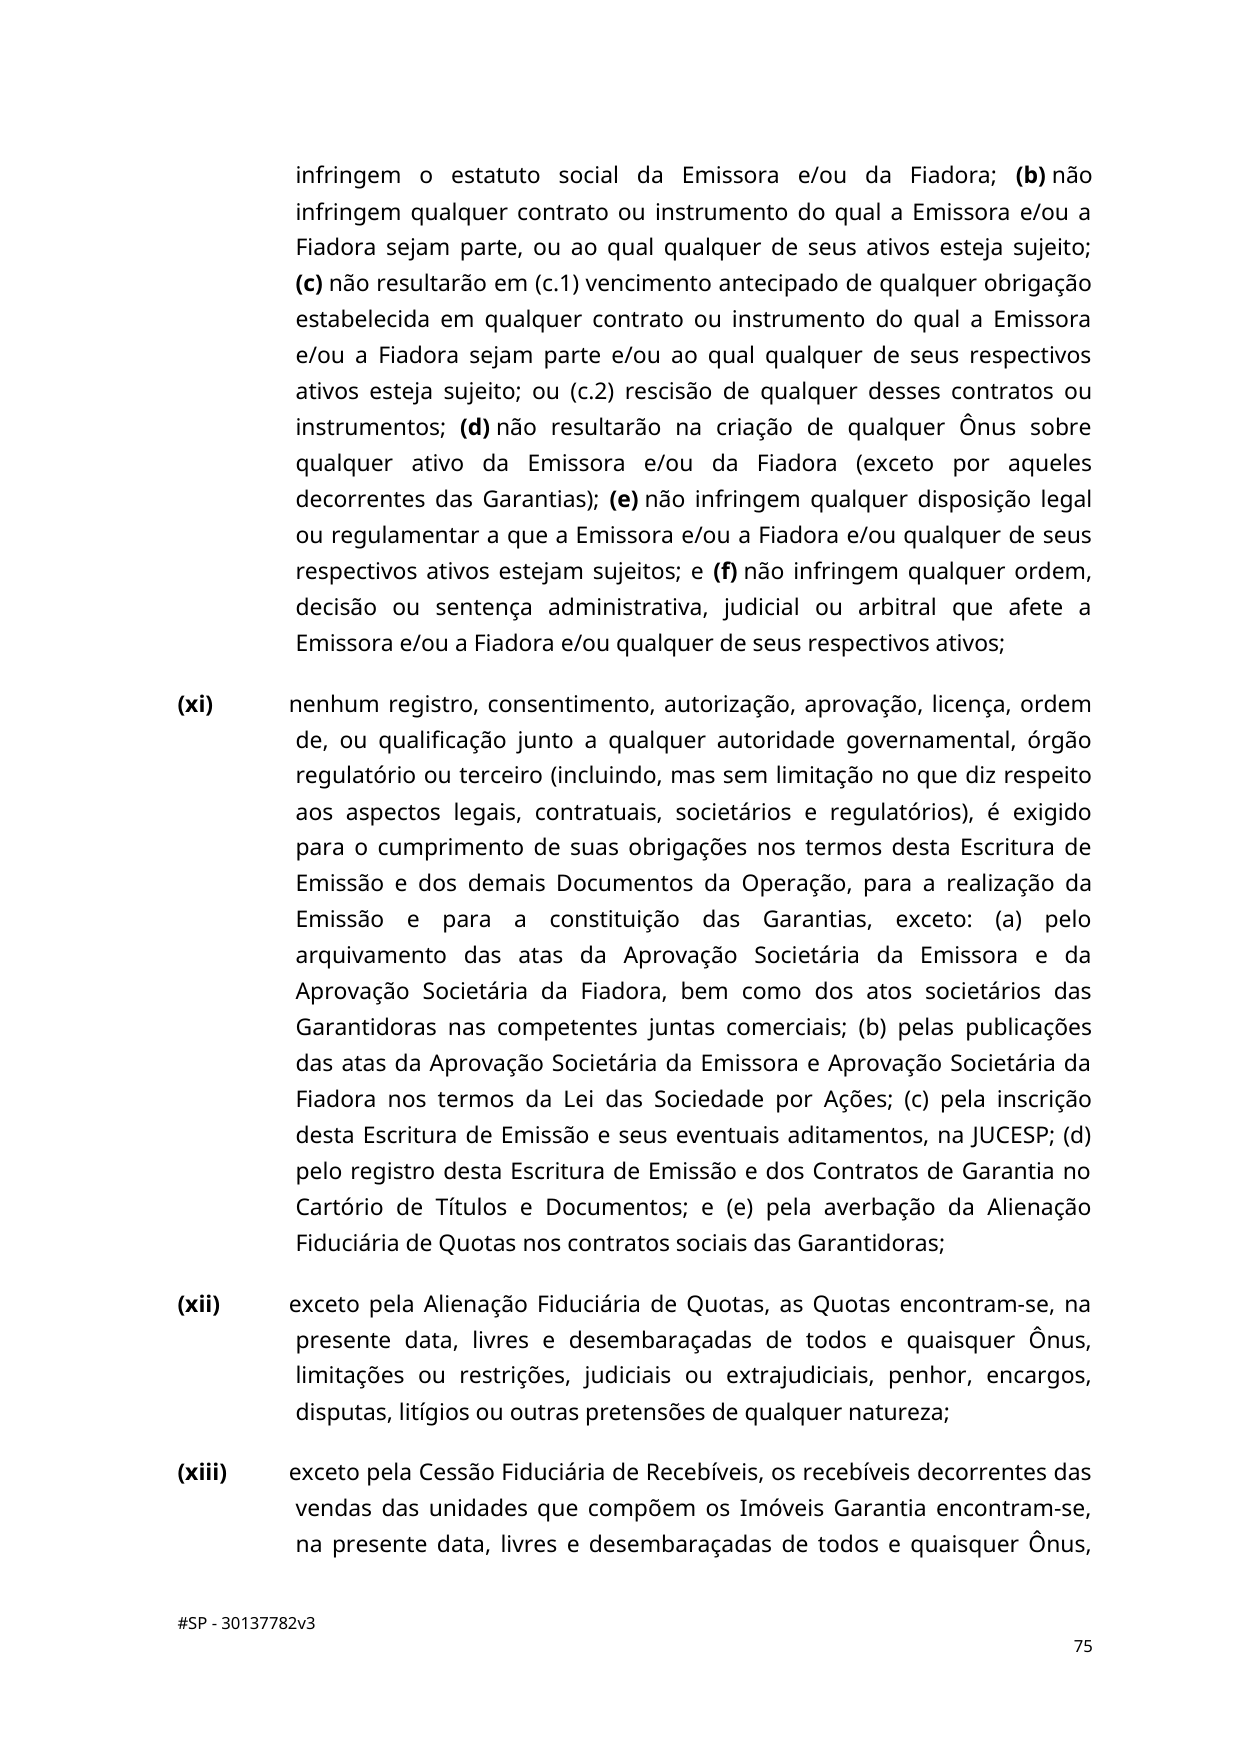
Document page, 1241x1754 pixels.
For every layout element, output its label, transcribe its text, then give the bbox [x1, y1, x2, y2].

list nenhum registro, consentimento, autorização, aprovação, licença, ordem de, ou qualificação junto a qualquer autoridade governamental, órgão regulatório ou terceiro (incluindo, mas sem limitação no que diz respeito aos aspectos legais, contratuais, societários e regulatórios), é exigido para o cumprimento de suas obrigações nos termos desta Escritura de Emissão e dos demais Documentos da Operação, para a realização da Emissão e para a constituição das Garantias, exceto: (a) pelo arquivamento das atas da Aprovação Societária da Emissora e da Aprovação Societária da Fiadora, bem como dos atos societários das Garantidoras nas competentes juntas comerciais; (b) pelas publicações das atas da Aprovação Societária da Emissora e Aprovação Societária da Fiadora nos termos da Lei das Sociedade por Ações; (c) pela inscrição desta Escritura de Emissão e seus eventuais aditamentos, na JUCESP; (d) pelo registro desta Escritura de Emissão e dos Contratos de Garantia no Cartório de Títulos e Documentos; e (e) pela averbação da Alienação Fiduciária de Quotas nos contratos sociais das Garantidoras; [177, 688, 1092, 1258]
list exceto pela Alienação Fiduciária de Quotas, as Quotas encontram-se, na presente data, livres e desembaraçadas de todos e quaisquer Ônus, limitações ou restrições, judiciais ou extrajudiciais, penhor, encargos, disputas, litígios ou outras pretensões de qualquer natureza; [177, 1288, 1092, 1427]
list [177, 1456, 1092, 1559]
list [177, 159, 1092, 658]
